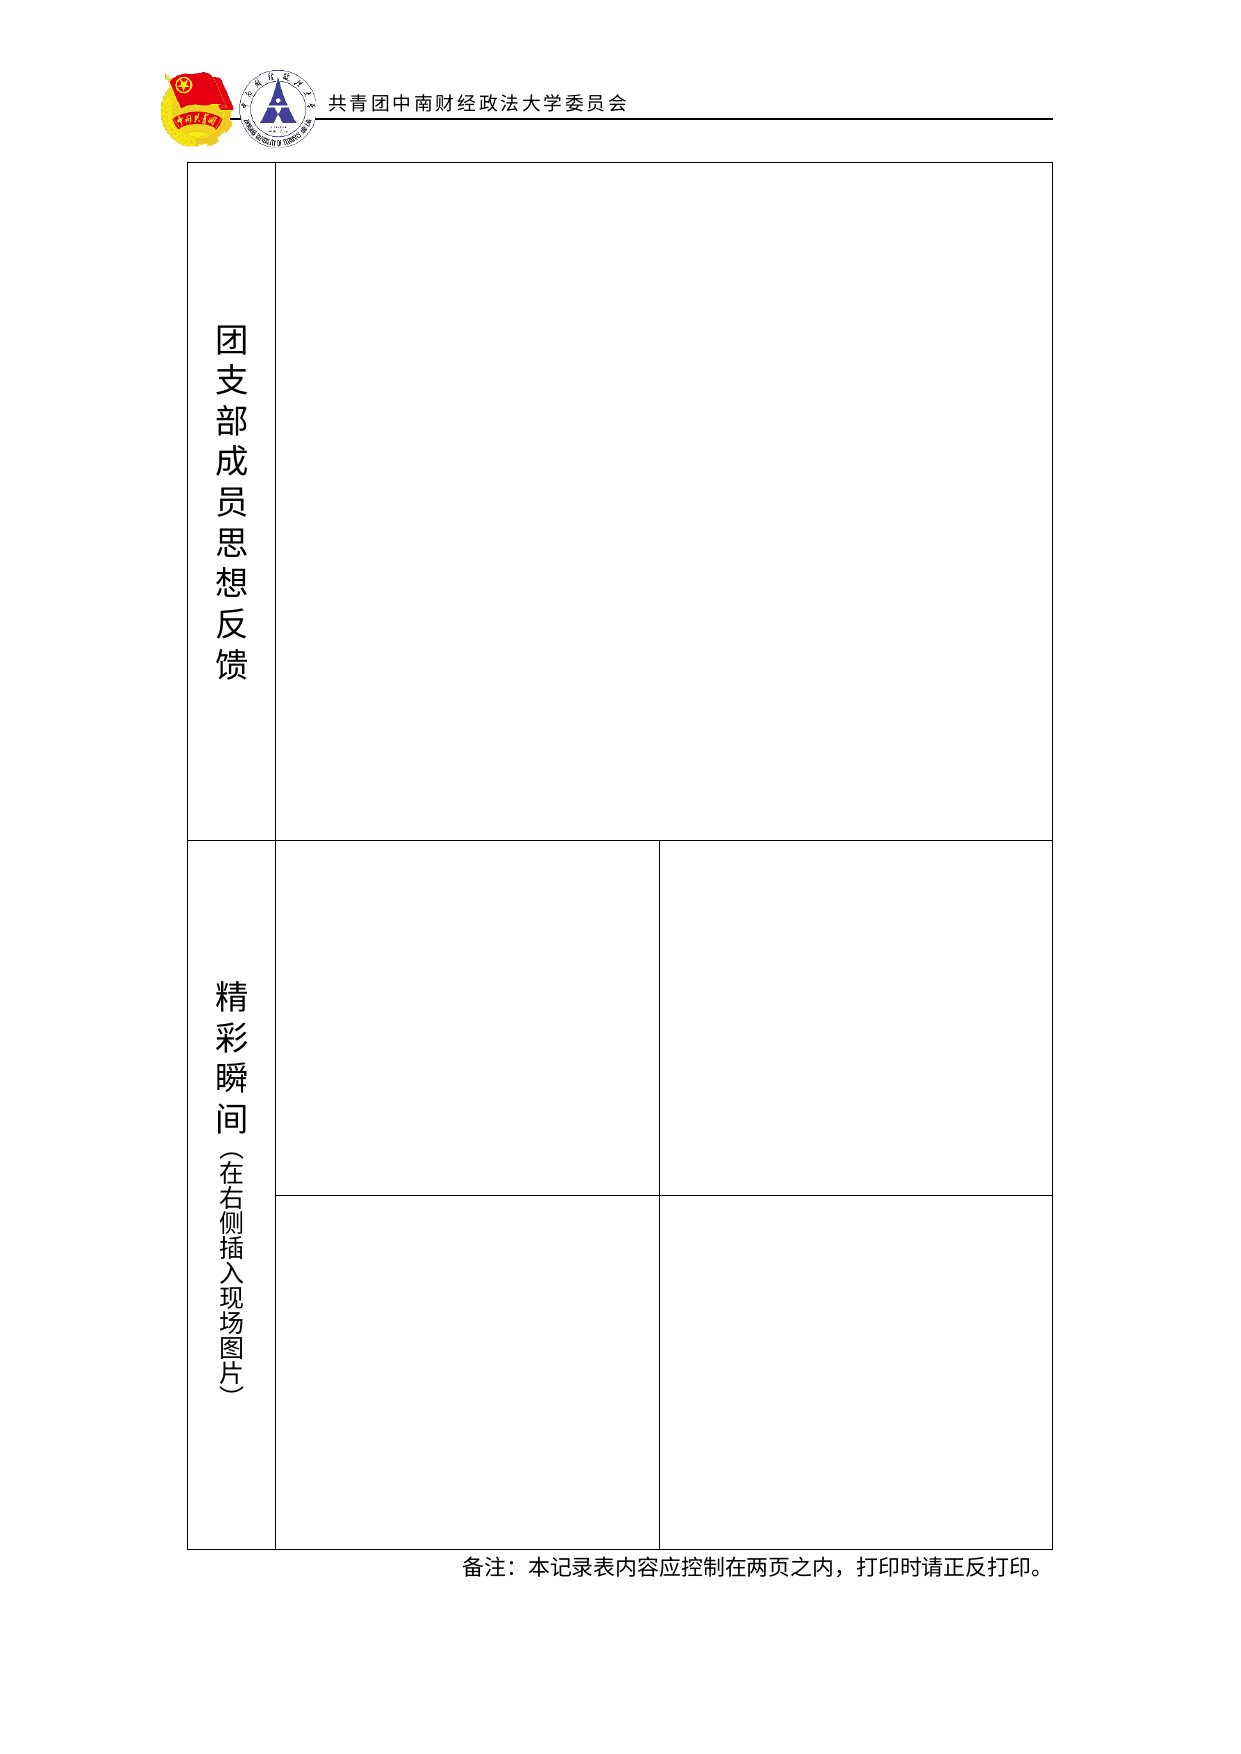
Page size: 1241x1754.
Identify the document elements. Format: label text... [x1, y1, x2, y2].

table_cell [276, 1196, 659, 1549]
table_header [276, 163, 1052, 840]
picture [155, 70, 233, 146]
table_cell [660, 841, 1052, 1194]
table_cell [660, 1196, 1052, 1549]
text 备注：本记录表内容应控制在两页之内，打印时请正反打印。 [187, 1550, 1053, 1582]
picture [237, 67, 316, 146]
table_header 团支部成员思想反馈 [188, 163, 275, 840]
table_cell [276, 841, 659, 1194]
table_cell 精彩瞬间（在右侧插入现场图片） [188, 841, 275, 1549]
